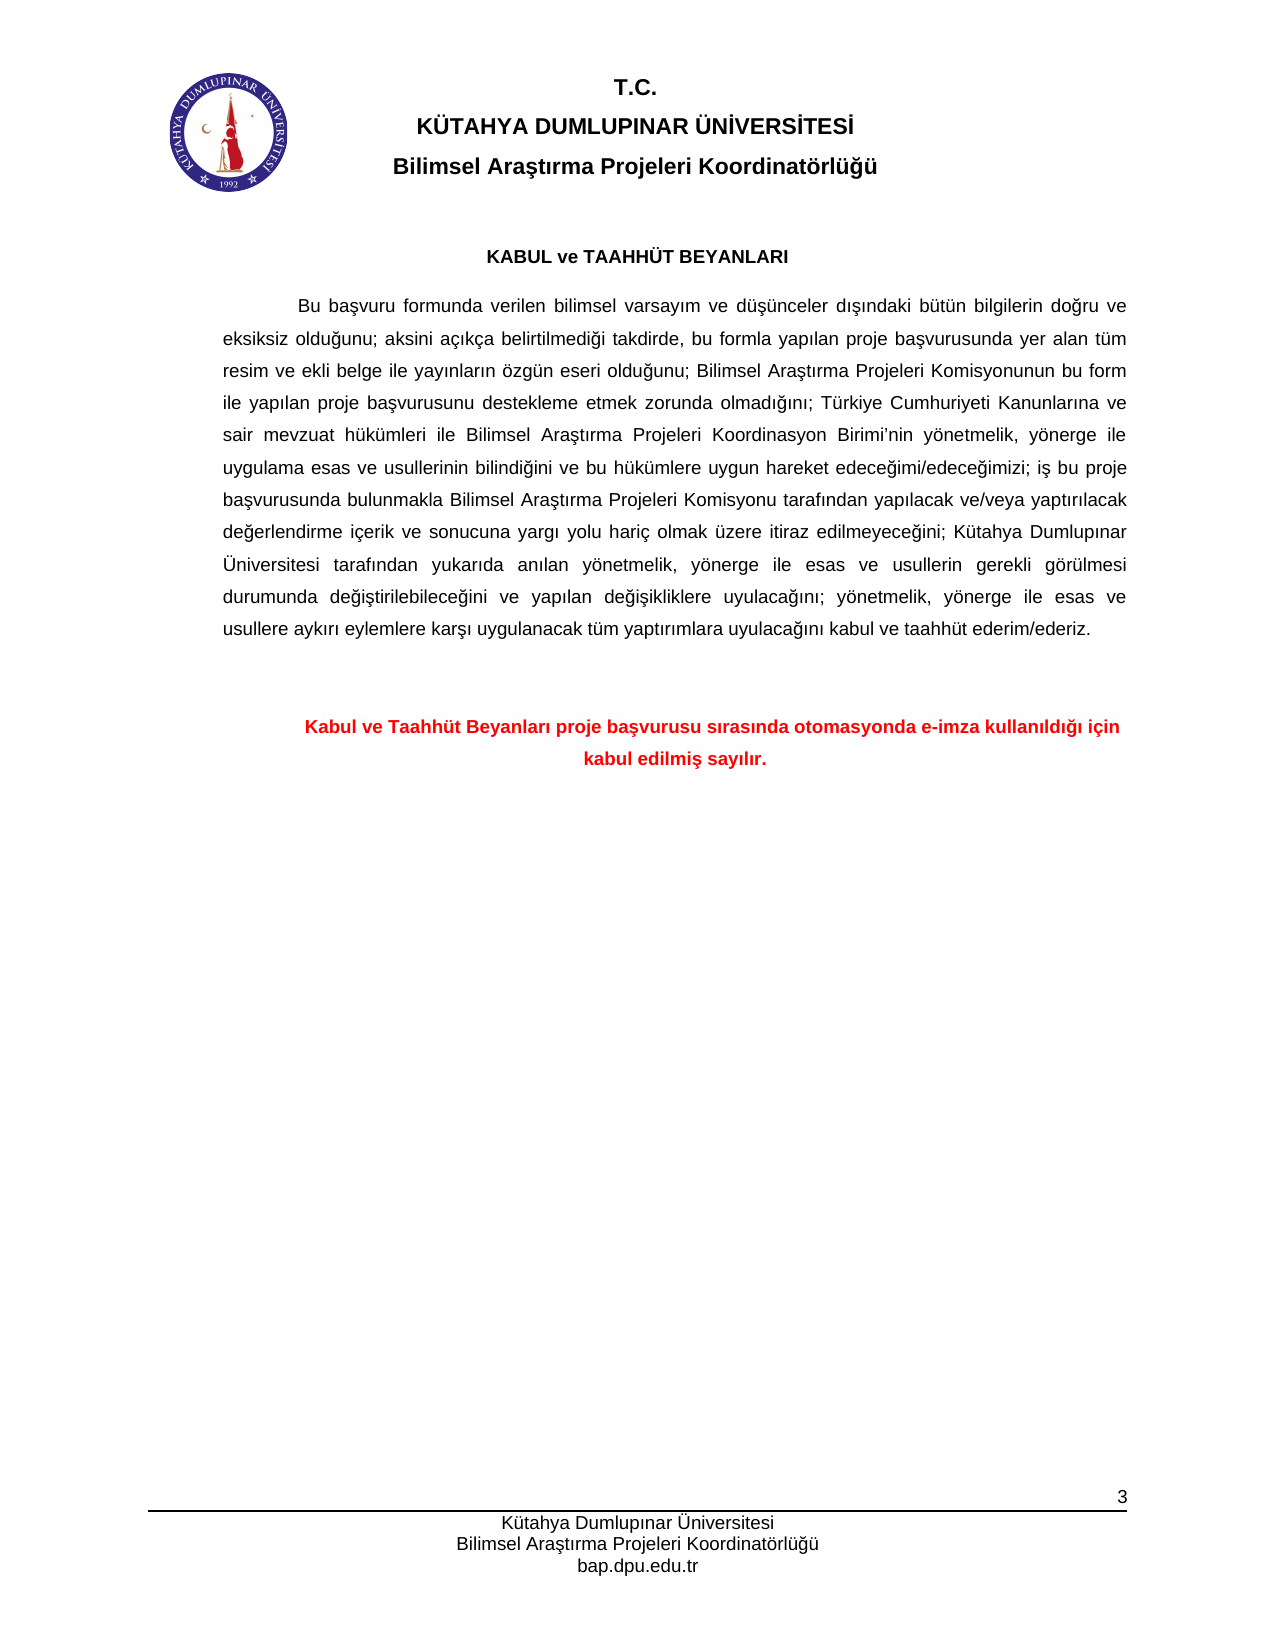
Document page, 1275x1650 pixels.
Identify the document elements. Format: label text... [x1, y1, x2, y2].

picture [169, 73, 288, 192]
text KABUL ve TAAHHÜT BEYANLARI [148, 246, 1127, 268]
text Bu başvuru formunda verilen bilimsel varsayım ve düşünceler dışındaki bütün bilgilerin doğru ve eksiksiz olduğunu; aksini açıkça belirtilmediği takdirde, bu formla yapılan proje başvurusunda yer alan tüm resim ve ekli belge ile yayınların özgün eseri olduğunu; Bilimsel Araştırma Projeleri Komisyonunun bu form ile yapılan proje başvurusunu destekleme etmek zorunda olmadığını; Türkiye Cumhuriyeti Kanunlarına ve sair mevzuat hükümleri ile Bilimsel Araştırma Projeleri Koordinasyon Birimi’nin yönetmelik, yönerge ile uygulama esas ve usullerinin bilindiğini ve bu hükümlere uygun hareket edeceğimi/edeceğimizi; iş bu proje başvurusunda bulunmakla Bilimsel Araştırma Projeleri Komisyonu tarafından yapılacak ve/veya yaptırılacak değerlendirme içerik ve sonucuna yargı yolu hariç olmak üzere itiraz edilmeyeceğini; Kütahya Dumlupınar Üniversitesi tarafından yukarıda anılan yönetmelik, yönerge ile esas ve usullerin gerekli görülmesi durumunda değiştirilebileceğini ve yapılan değişikliklere uyulacağını; yönetmelik, yönerge ile esas ve usullere aykırı eylemlere karşı uygulanacak tüm yaptırımlara uyulacağını kabul ve taahhüt ederim/ederiz. [223, 295, 1127, 639]
text Kabul ve Taahhüt Beyanları proje başvurusu sırasında otomasyonda e-imza kullanıldığı için kabul edilmiş sayılır. [223, 716, 1127, 770]
